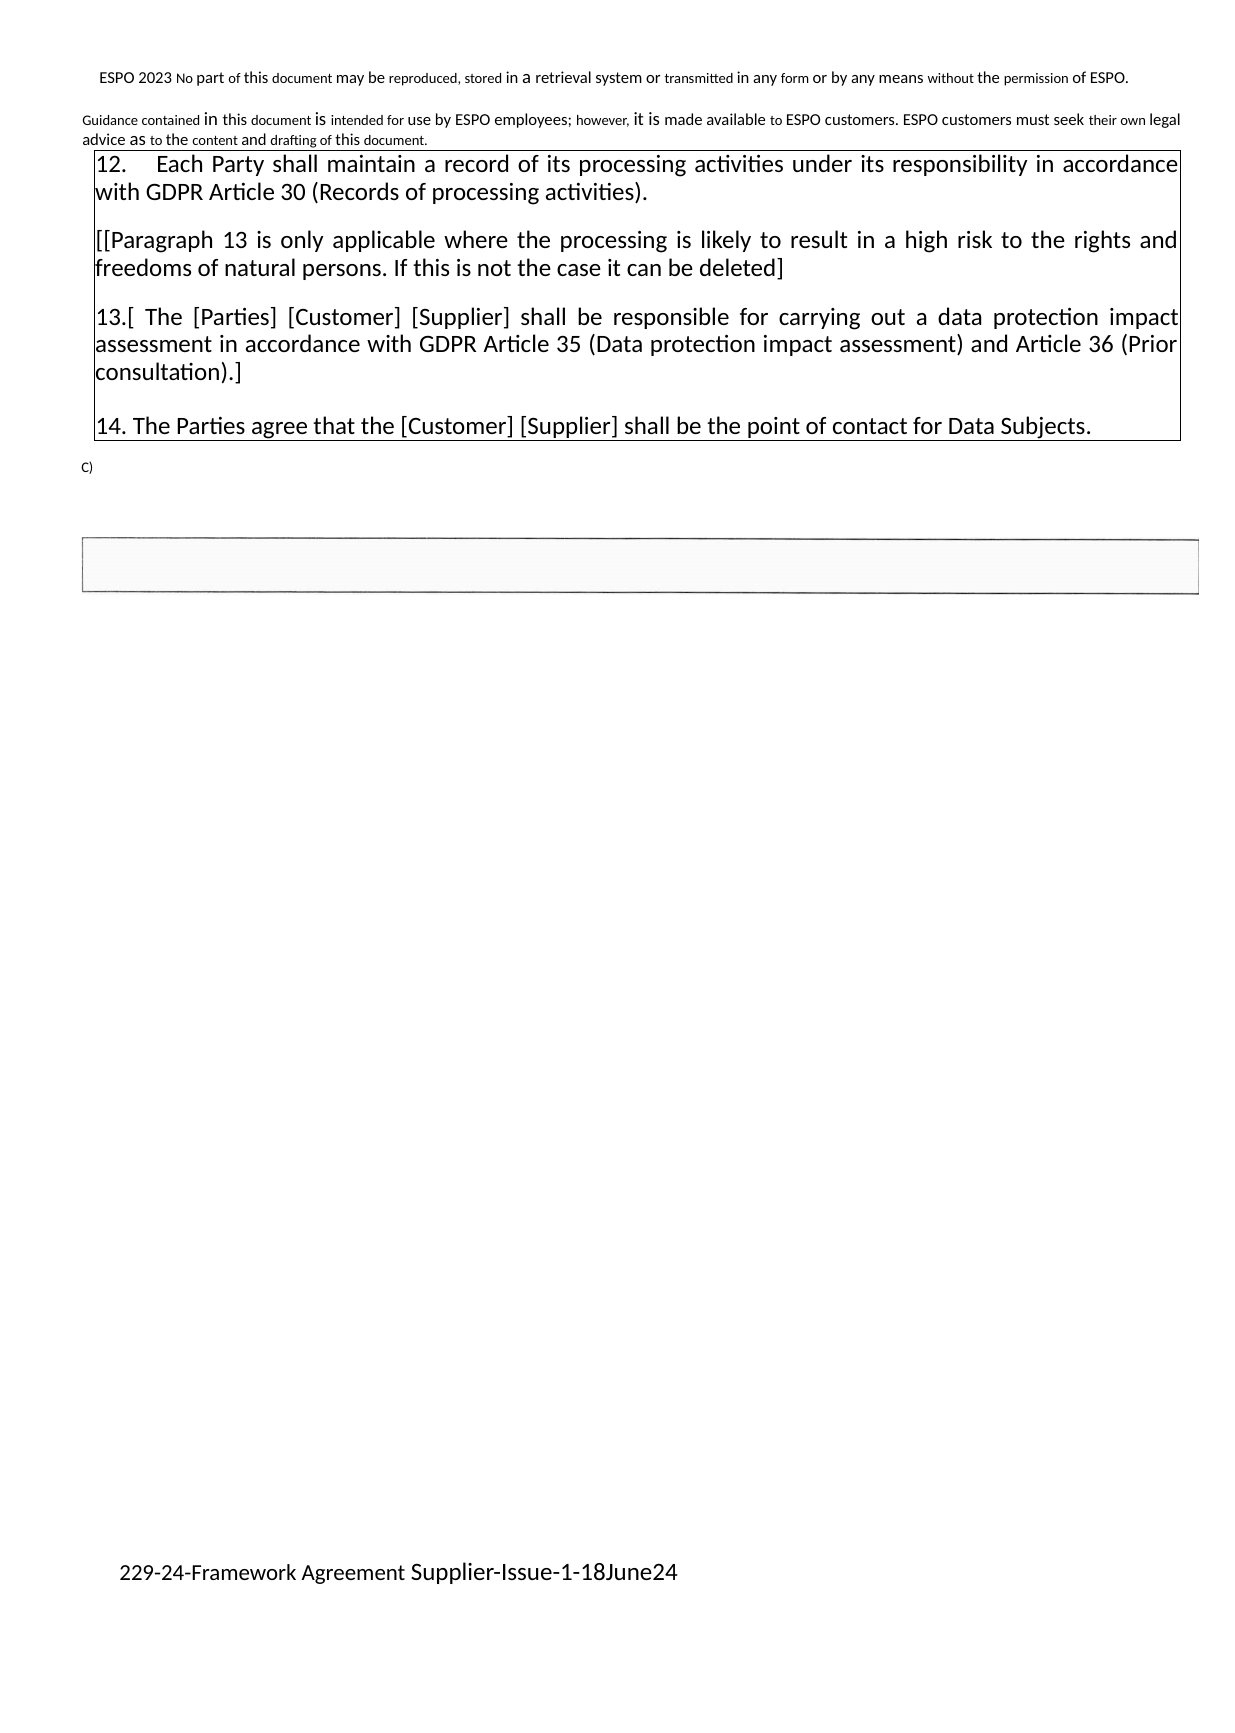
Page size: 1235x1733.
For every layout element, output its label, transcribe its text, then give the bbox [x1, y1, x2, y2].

list Each Party shall maintain a record of its processing activities under its responsibility in accordance with GDPR Article 30 (Records of processing activities). [95, 151, 1180, 206]
text C) [81, 458, 1181, 476]
picture [81, 537, 1199, 595]
text 14. The Parties agree that the [Customer] [Supplier] shall be the point of contact for Data Subjects. [95, 412, 1180, 440]
text 13.[ The [Parties] [Customer] [Supplier] shall be responsible for carrying out a data protection impact assessment in accordance with GDPR Article 35 (Data protection impact assessment) and Article 36 (Prior consultation).] [95, 302, 1180, 386]
text [[Paragraph 13 is only applicable where the processing is likely to result in a high risk to the rights and freedoms of natural persons. If this is not the case it can be deleted] [95, 226, 1180, 282]
